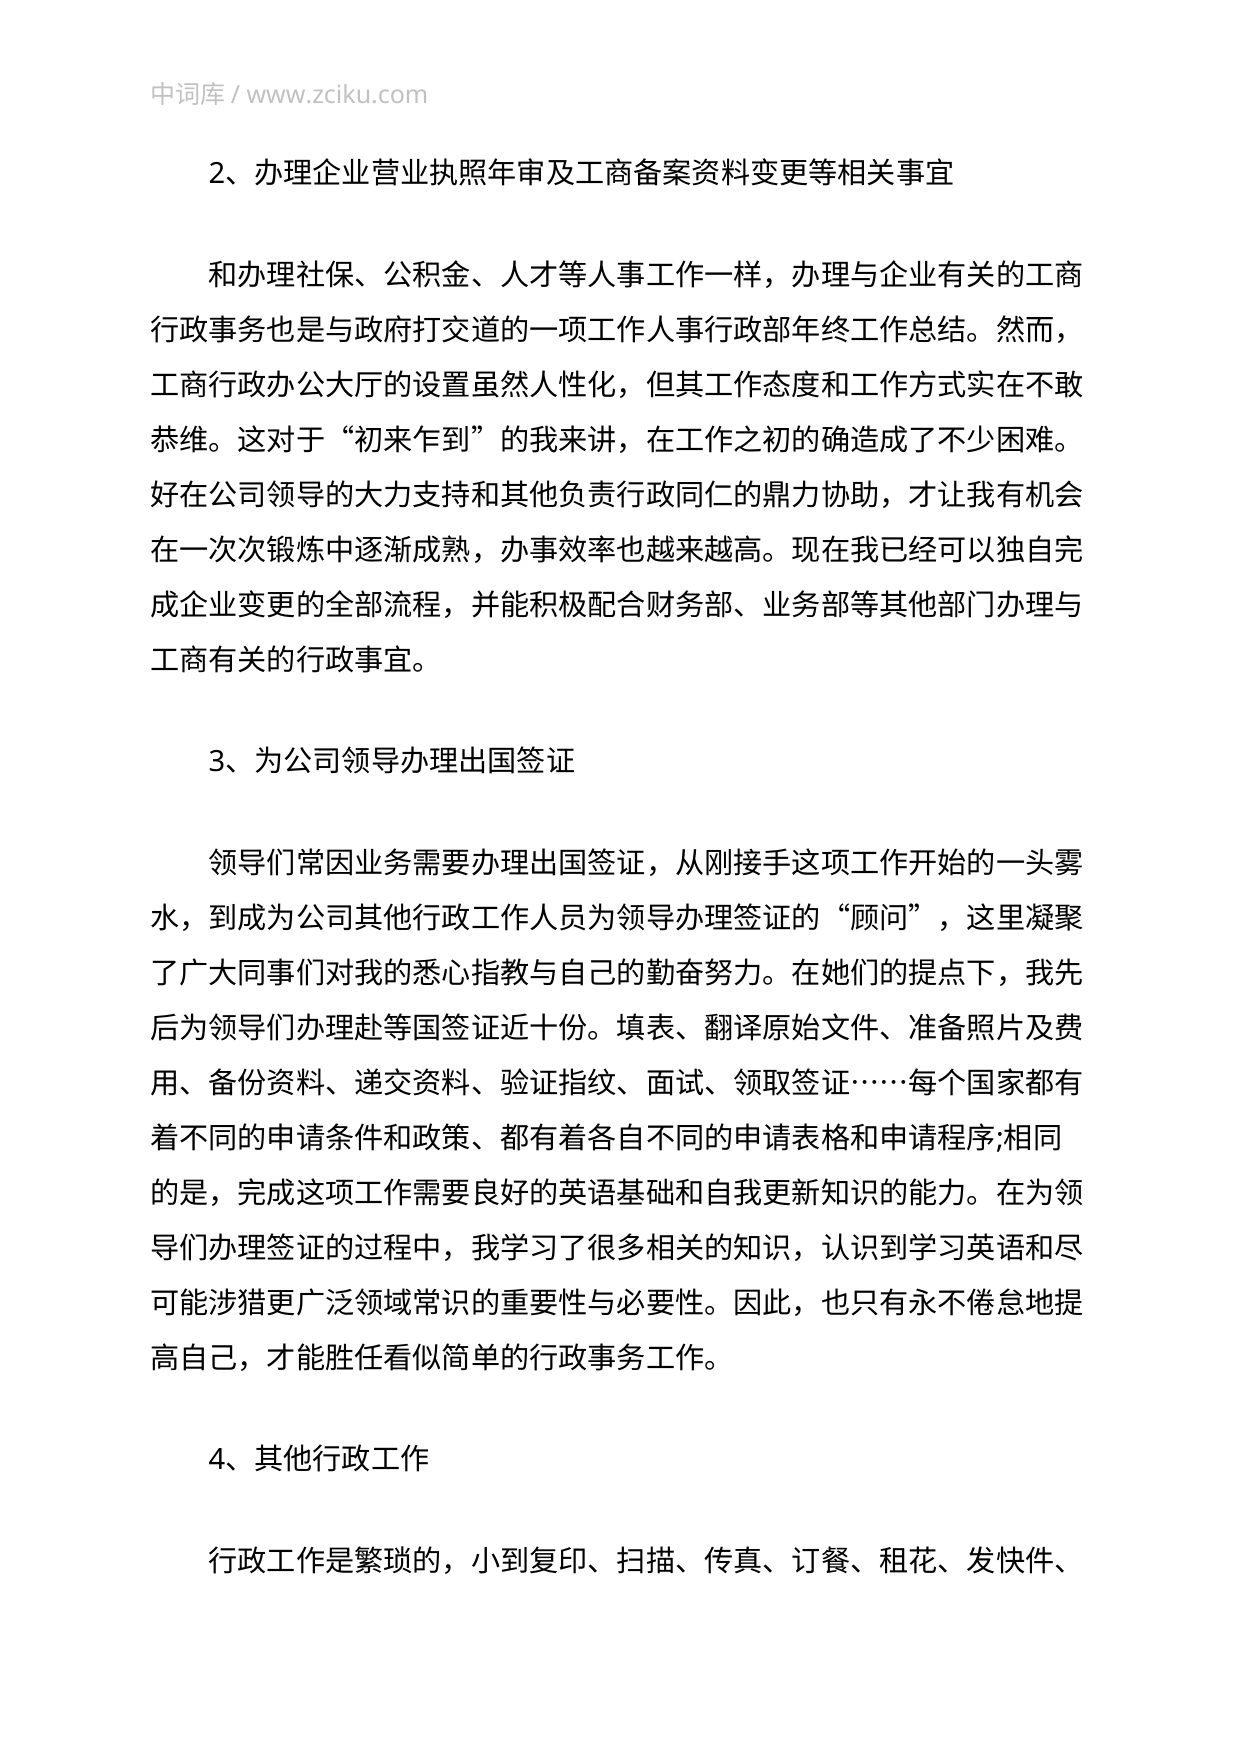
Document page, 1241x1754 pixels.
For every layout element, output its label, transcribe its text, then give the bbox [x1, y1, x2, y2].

text 2、办理企业营业执照年审及工商备案资料变更等相关事宜 [150, 150, 1090, 192]
text 领导们常因业务需要办理出国签证，从刚接手这项工作开始的一头雾水，到成为公司其他行政工作人员为领导办理签证的“顾问”，这里凝聚了广大同事们对我的悉心指教与自己的勤奋努力。在她们的提点下，我先后为领导们办理赴等国签证近十份。填表、翻译原始文件、准备照片及费用、备份资料、递交资料、验证指纹、面试、领取签证……每个国家都有着不同的申请条件和政策、都有着各自不同的申请表格和申请程序;相同的是，完成这项工作需要良好的英语基础和自我更新知识的能力。在为领导们办理签证的过程中，我学习了很多相关的知识，认识到学习英语和尽可能涉猎更广泛领域常识的重要性与必要性。因此，也只有永不倦怠地提高自己，才能胜任看似简单的行政事务工作。 [150, 840, 1090, 1376]
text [150, 1538, 1090, 1580]
text 4、其他行政工作 [150, 1436, 1090, 1478]
text 3、为公司领导办理出国签证 [150, 738, 1090, 780]
text 和办理社保、公积金、人才等人事工作一样，办理与企业有关的工商行政事务也是与政府打交道的一项工作人事行政部年终工作总结。然而，工商行政办公大厅的设置虽然人性化，但其工作态度和工作方式实在不敢恭维。这对于“初来乍到”的我来讲，在工作之初的确造成了不少困难。好在公司领导的大力支持和其他负责行政同仁的鼎力协助，才让我有机会在一次次锻炼中逐渐成熟，办事效率也越来越高。现在我已经可以独自完成企业变更的全部流程，并能积极配合财务部、业务部等其他部门办理与工商有关的行政事宜。 [150, 252, 1090, 678]
